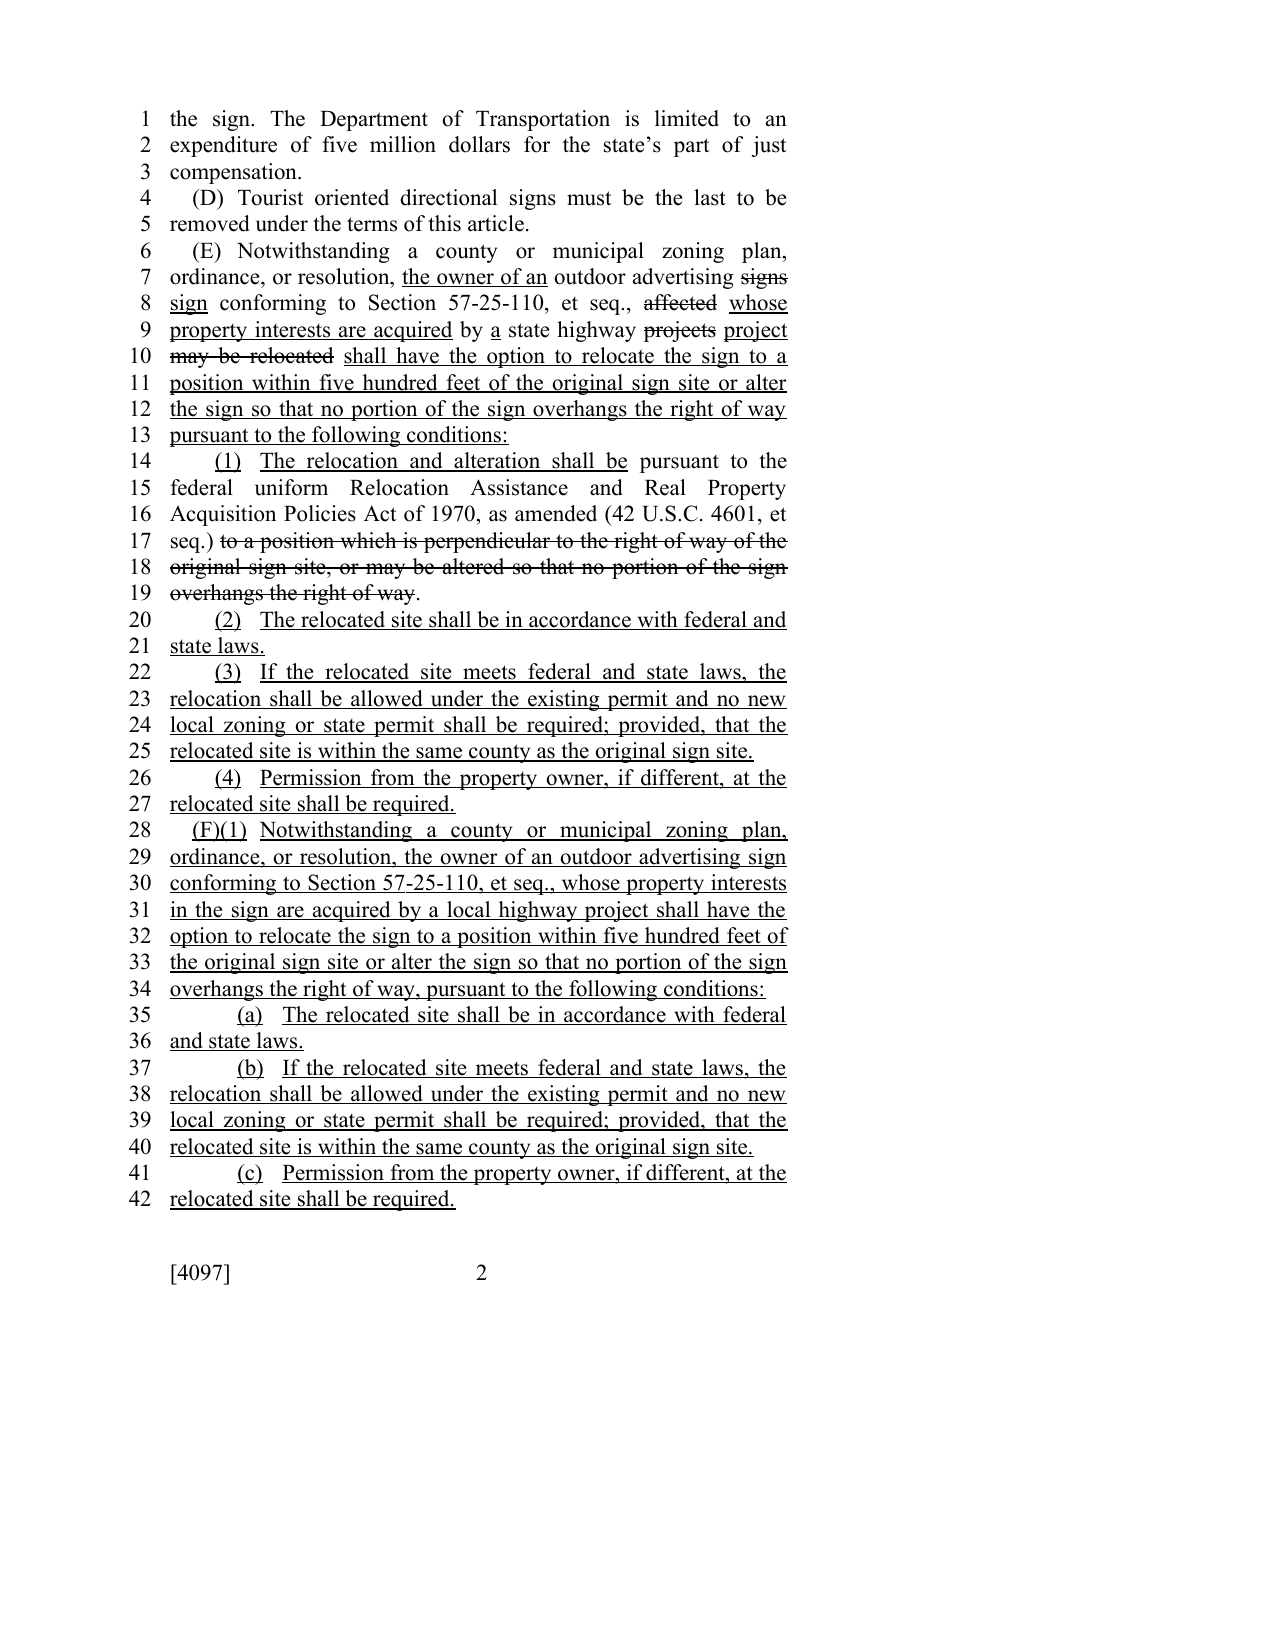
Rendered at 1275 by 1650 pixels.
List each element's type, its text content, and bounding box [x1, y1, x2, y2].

text (D) Tourist oriented directional signs must be the last to be removed under the terms of this article. [169, 184, 787, 237]
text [169, 105, 787, 184]
text (1) The relocation and alteration shall be pursuant to the federal uniform Relocation Assistance and Real Property Acquisition Policies Act of 1970, as amended (42 U.S.C. 4601, et seq.) to a position which is perpendicular to the right of way of the original sign site, or may be altered so that no portion of the sign overhangs the right of way. [169, 568, 787, 606]
text (3) If the relocated site meets federal and state laws, the relocation shall be allowed under the existing permit and no new local zoning or state permit shall be required; provided, that the relocated site is within the same county as the original sign site. [169, 735, 787, 764]
text (1) The relocation and alteration shall be pursuant to the federal uniform Relocation Assistance and Real Property Acquisition Policies Act of 1970, as amended (42 U.S.C. 4601, et seq.) to a position which is perpendicular to the right of way of the original sign site, or may be altered so that no portion of the sign overhangs the right of way. [169, 448, 787, 567]
text (b) If the relocated site meets federal and state laws, the relocation shall be allowed under the existing permit and no new local zoning or state permit shall be required; provided, that the relocated site is within the same county as the original sign site. [169, 1130, 787, 1159]
text (4) Permission from the property owner, if different, at the relocated site shall be required. [169, 764, 787, 817]
text (F)(1) Notwithstanding a county or municipal zoning plan, ordinance, or resolution, the owner of an outdoor advertising sign conforming to Section 57-25-110, et seq., whose property interests in the sign are acquired by a local highway project shall have the option to relocate the sign to a position within five hundred feet of the original sign site or alter the sign so that no portion of the sign overhangs the right of way, pursuant to the following conditions: [169, 817, 787, 866]
text (b) If the relocated site meets federal and state laws, the relocation shall be allowed under the existing permit and no new local zoning or state permit shall be required; provided, that the relocated site is within the same county as the original sign site. [169, 1054, 787, 1103]
text (a) The relocated site shall be in accordance with federal and state laws. [169, 1001, 787, 1054]
text (3) If the relocated site meets federal and state laws, the relocation shall be allowed under the existing permit and no new local zoning or state permit shall be required; provided, that the relocated site is within the same county as the original sign site. [169, 658, 787, 708]
text (c) Permission from the property owner, if different, at the relocated site shall be required. [169, 1159, 787, 1212]
text (E) Notwithstanding a county or municipal zoning plan, ordinance, or resolution, the owner of an outdoor advertising signs sign conforming to Section 57-25-110, et seq., affected whose property interests are acquired by a state highway projects project may be relocated shall have the option to relocate the sign to a position within five hundred feet of the original sign site or alter the sign so that no portion of the sign overhangs the right of way pursuant to the following conditions: [169, 237, 787, 391]
text (2) The relocated site shall be in accordance with federal and state laws. [169, 606, 787, 658]
